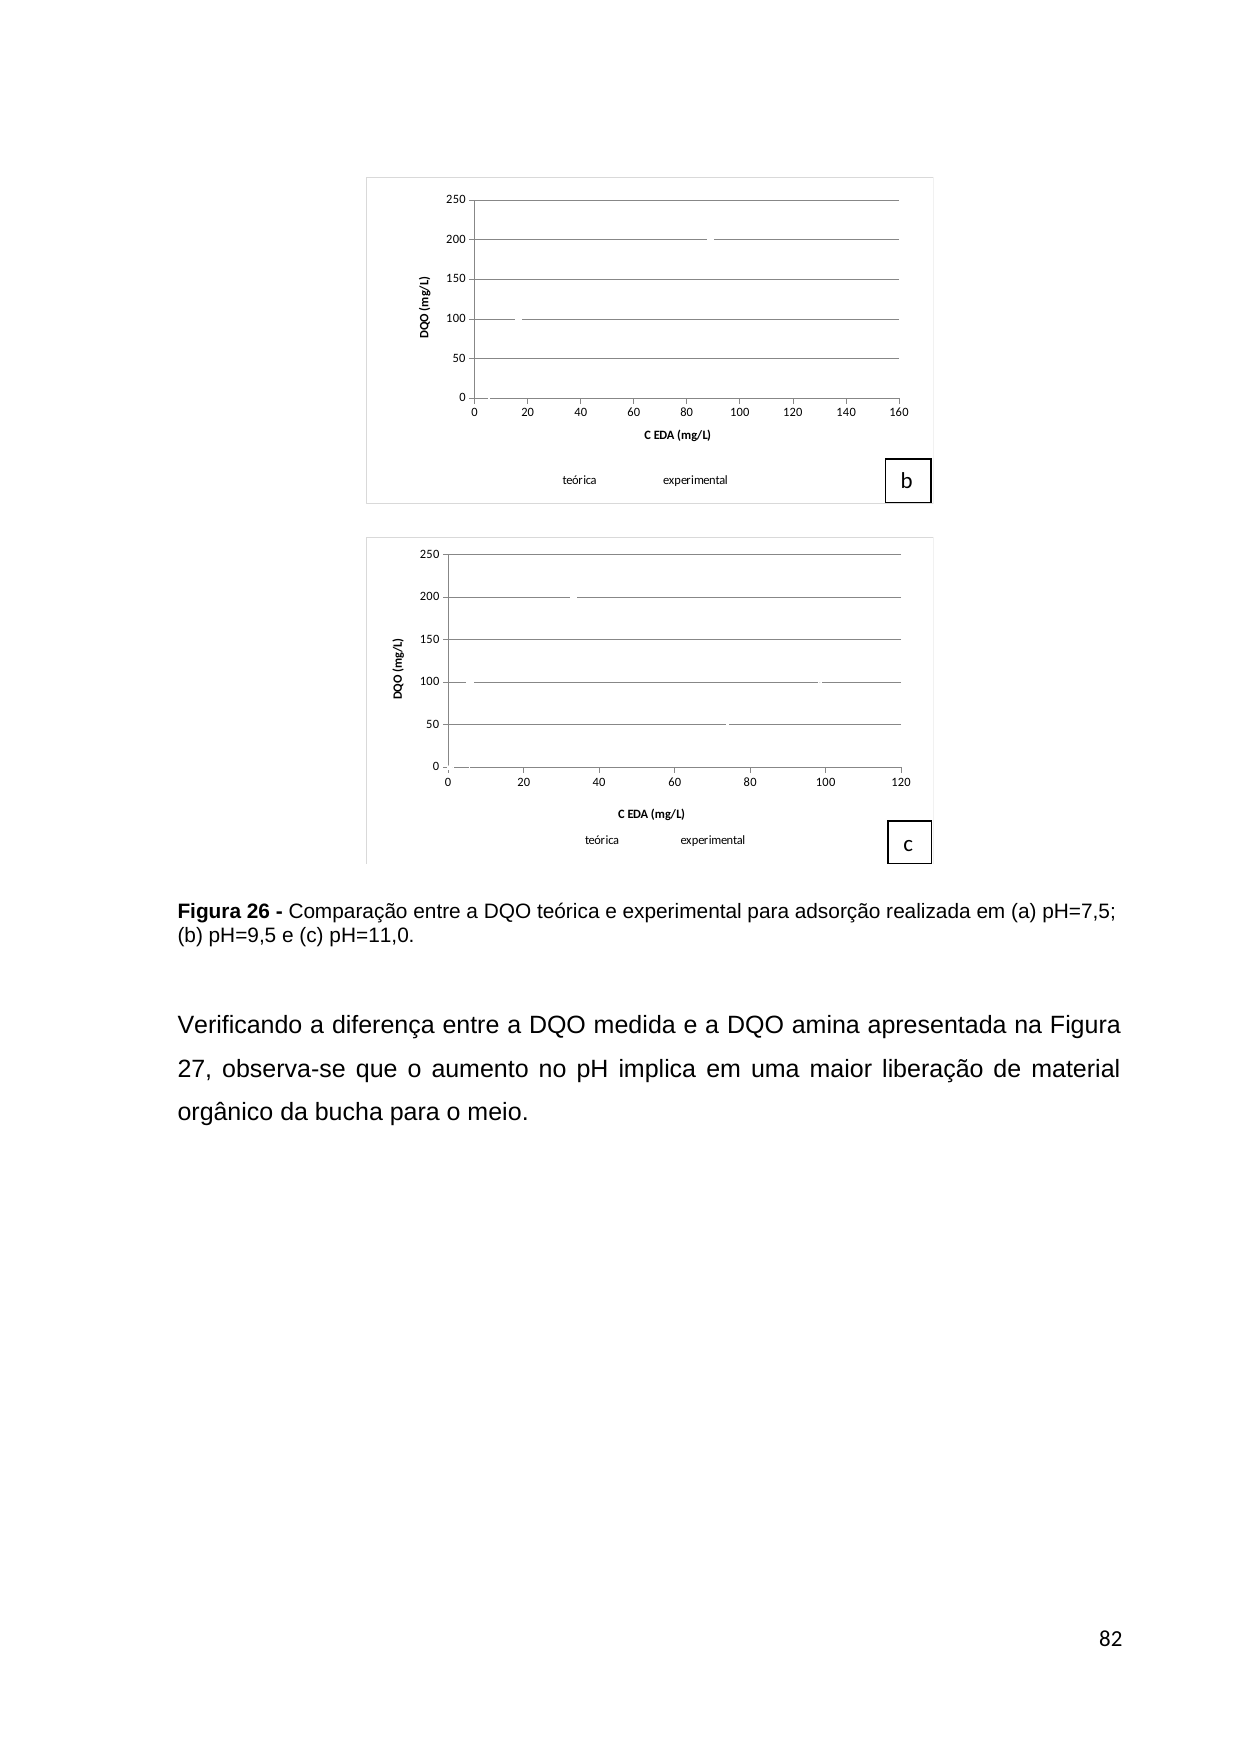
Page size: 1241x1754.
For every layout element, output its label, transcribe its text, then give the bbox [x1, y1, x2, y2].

text Verificando a diferença entre a DQO medida e a DQO amina apresentada na Figura 27, observa-se que o aumento no pH implica em uma maior liberação de material orgânico da bucha para o meio. [177, 1011, 1122, 1126]
text Figura 26 - Comparação entre a DQO teórica e experimental para adsorção realizada em (a) pH=7,5; (b) pH=9,5 e (c) pH=11,0. [177, 899, 1122, 947]
